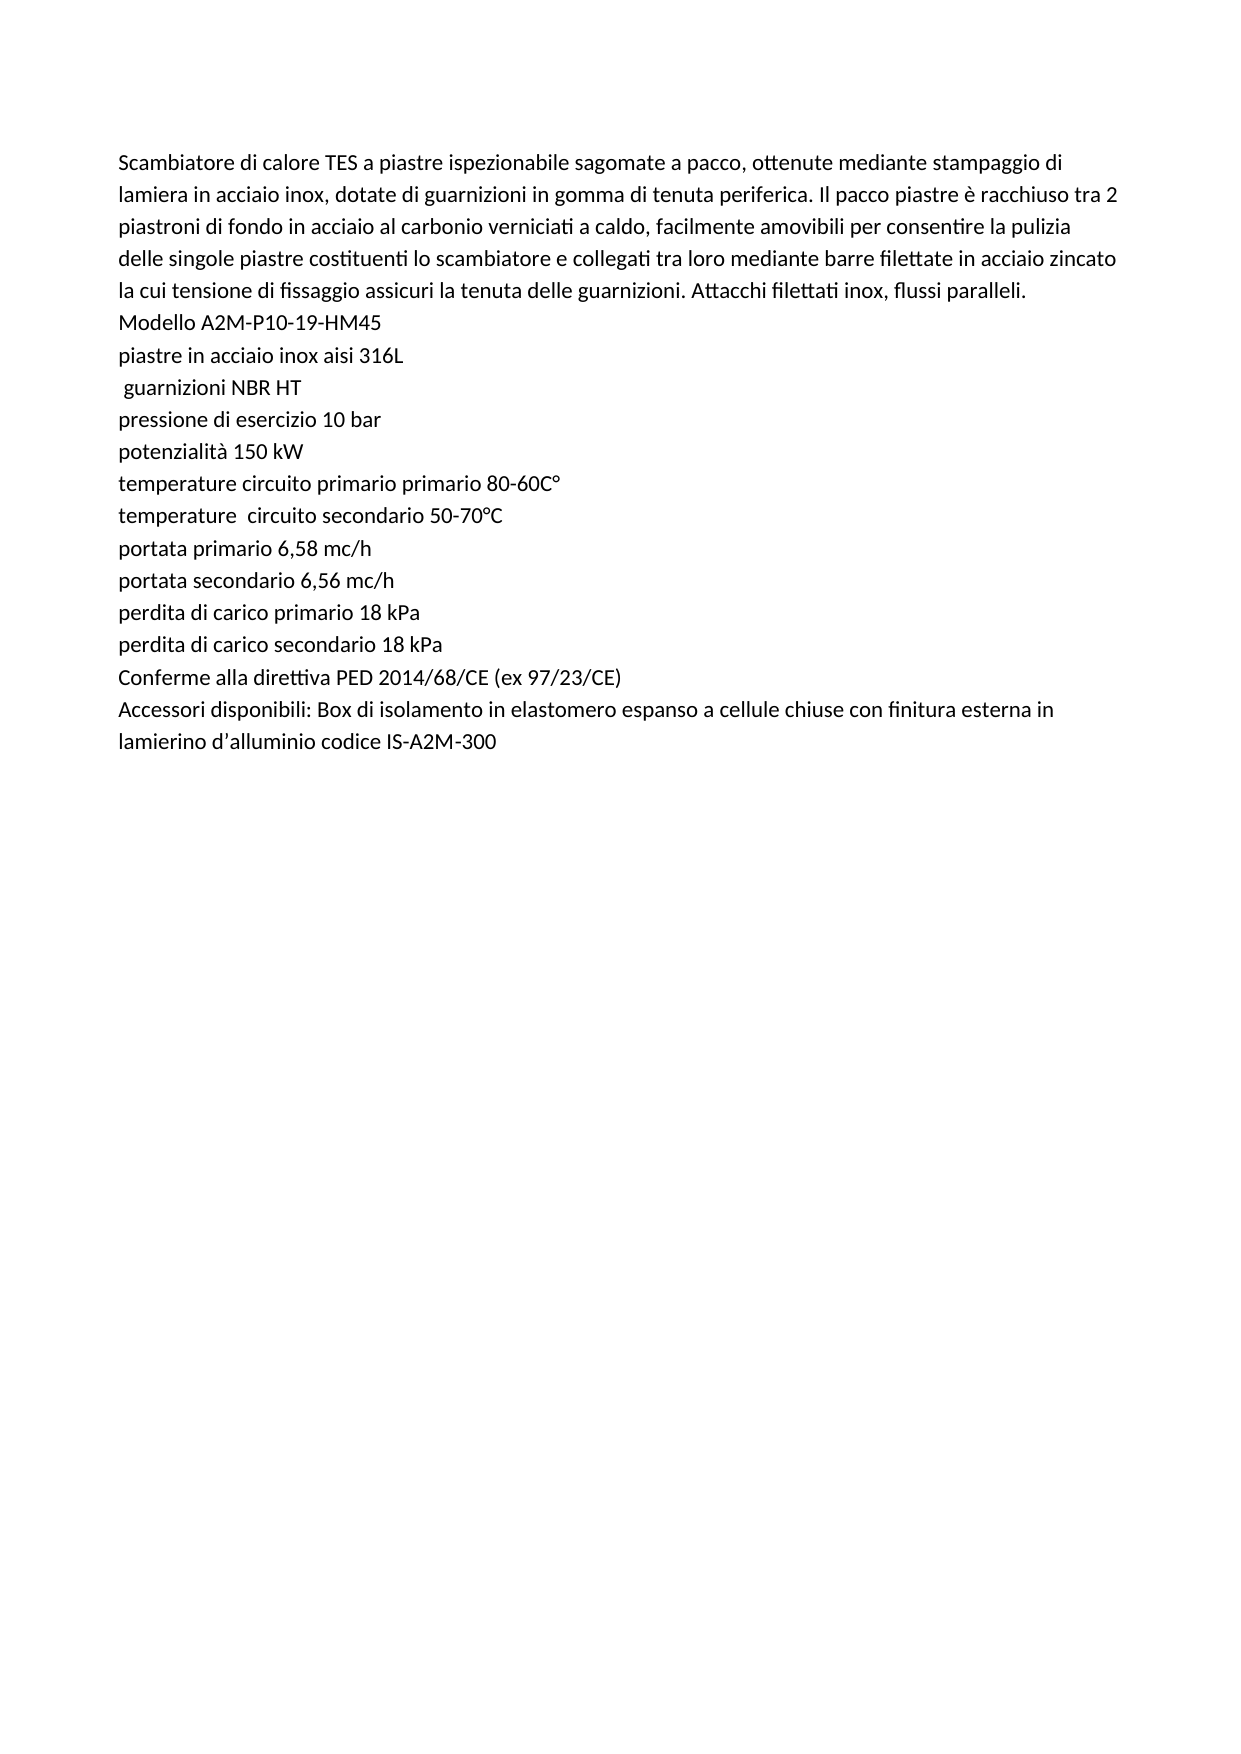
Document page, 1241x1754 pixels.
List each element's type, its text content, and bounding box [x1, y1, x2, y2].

text portata primario 6,58 mc/h [118, 534, 1122, 562]
text pressione di esercizio 10 bar [118, 405, 1122, 433]
text Modello A2M-P10-19-HM45 [118, 308, 1122, 337]
text temperature circuito primario primario 80-60C° [118, 469, 1122, 497]
text Scambiatore di calore TES a piastre ispezionabile sagomate a pacco, ottenute mediante stampaggio di lamiera in acciaio inox, dotate di guarnizioni in gomma di tenuta periferica. Il pacco piastre è racchiuso tra 2 piastroni di fondo in acciaio al carbonio verniciati a caldo, facilmente amovibili per consentire la pulizia delle singole piastre costituenti lo scambiatore e collegati tra loro mediante barre filettate in acciaio zincato la cui tensione di fissaggio assicuri la tenuta delle guarnizioni. Attacchi filettati inox, flussi paralleli. [118, 148, 1122, 304]
text portata secondario 6,56 mc/h [118, 566, 1122, 594]
text temperature circuito secondario 50-70°C [118, 502, 1122, 530]
text guarnizioni NBR HT [118, 373, 1122, 401]
text perdita di carico primario 18 kPa [118, 598, 1122, 626]
text Accessori disponibili: Box di isolamento in elastomero espanso a cellule chiuse con finitura esterna in lamierino d’alluminio codice IS-A2M-300 [118, 695, 1122, 755]
text perdita di carico secondario 18 kPa [118, 630, 1122, 658]
text potenzialità 150 kW [118, 437, 1122, 465]
text piastre in acciaio inox aisi 316L [118, 341, 1122, 369]
text Conferme alla direttiva PED 2014/68/CE (ex 97/23/CE) [118, 663, 1122, 691]
